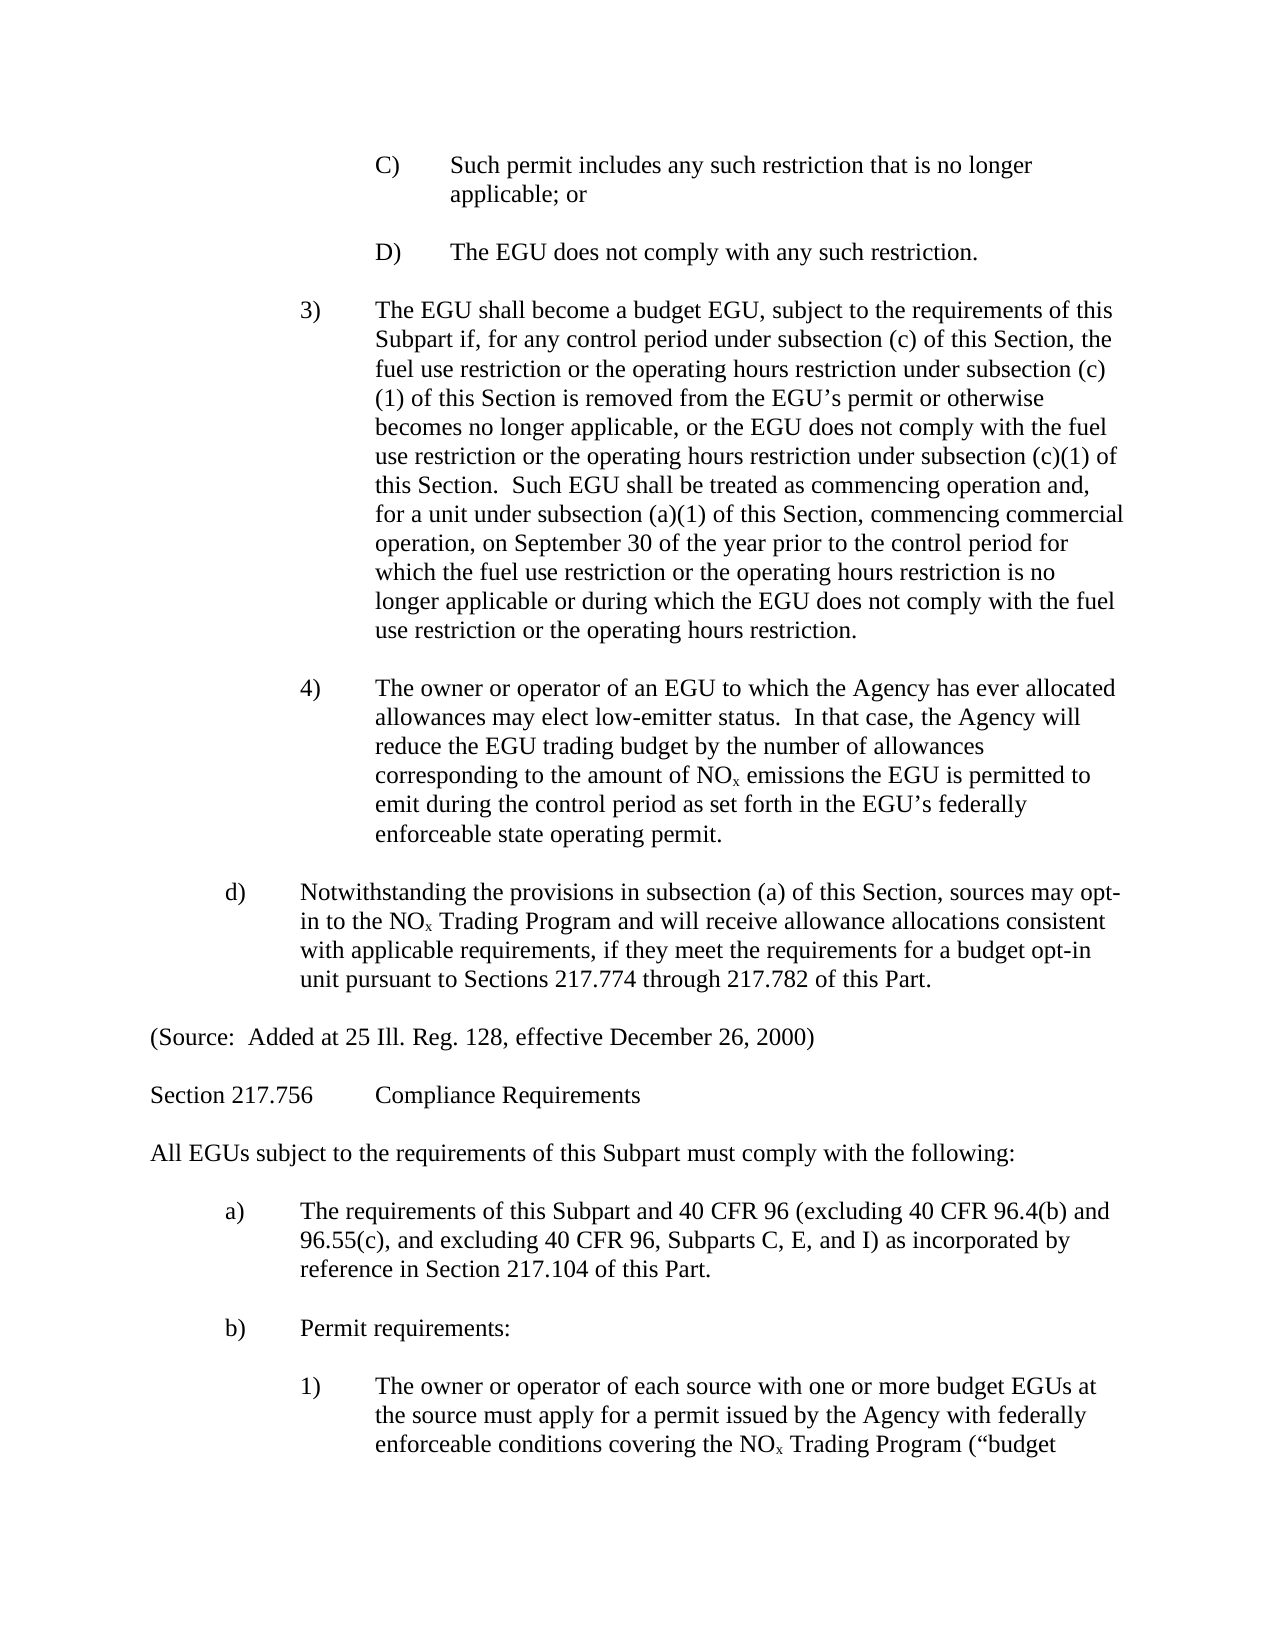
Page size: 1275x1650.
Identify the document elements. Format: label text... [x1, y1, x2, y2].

text d) Notwithstanding the provisions in subsection (a) of this Section, sources may opt-in to the NOx Trading Program and will receive allowance allocations consistent with applicable requirements, if they meet the requirements for a budget opt-in unit pursuant to Sections 217.774 through 217.782 of this Part. [225, 877, 1125, 993]
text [300, 1371, 1125, 1458]
text All EGUs subject to the requirements of this Subpart must comply with the following: [150, 1138, 1125, 1167]
text D) The EGU does not comply with any such restriction. [375, 237, 1125, 266]
text Section 217.756 Compliance Requirements [150, 1080, 1125, 1109]
text 3) The EGU shall become a budget EGU, subject to the requirements of this Subpart if, for any control period under subsection (c) of this Section, the fuel use restriction or the operating hours restriction under subsection (c)(1) of this Section is removed from the EGU’s permit or otherwise becomes no longer applicable, or the EGU does not comply with the fuel use restriction or the operating hours restriction under subsection (c)(1) of this Section. Such EGU shall be treated as commencing operation and, for a unit under subsection (a)(1) of this Section, commencing commercial operation, on September 30 of the year prior to the control period for which the fuel use restriction or the operating hours restriction is no longer applicable or during which the EGU does not comply with the fuel use restriction or the operating hours restriction. [300, 295, 1125, 644]
text a) The requirements of this Subpart and 40 CFR 96 (excluding 40 CFR 96.4(b) and 96.55(c), and excluding 40 CFR 96, Subparts C, E, and I) as incorporated by reference in Section 217.104 of this Part. [225, 1196, 1125, 1283]
text C) Such permit includes any such restriction that is no longer applicable; or [375, 150, 1125, 208]
text b) Permit requirements: [225, 1312, 1125, 1342]
text (Source: Added at 25 Ill. Reg. 128, effective December 26, 2000) [150, 1022, 1125, 1051]
text 4) The owner or operator of an EGU to which the Agency has ever allocated allowances may elect low-emitter status. In that case, the Agency will reduce the EGU trading budget by the number of allowances corresponding to the amount of NOx emissions the EGU is permitted to emit during the control period as set forth in the EGU’s federally enforceable state operating permit. [300, 673, 1125, 847]
